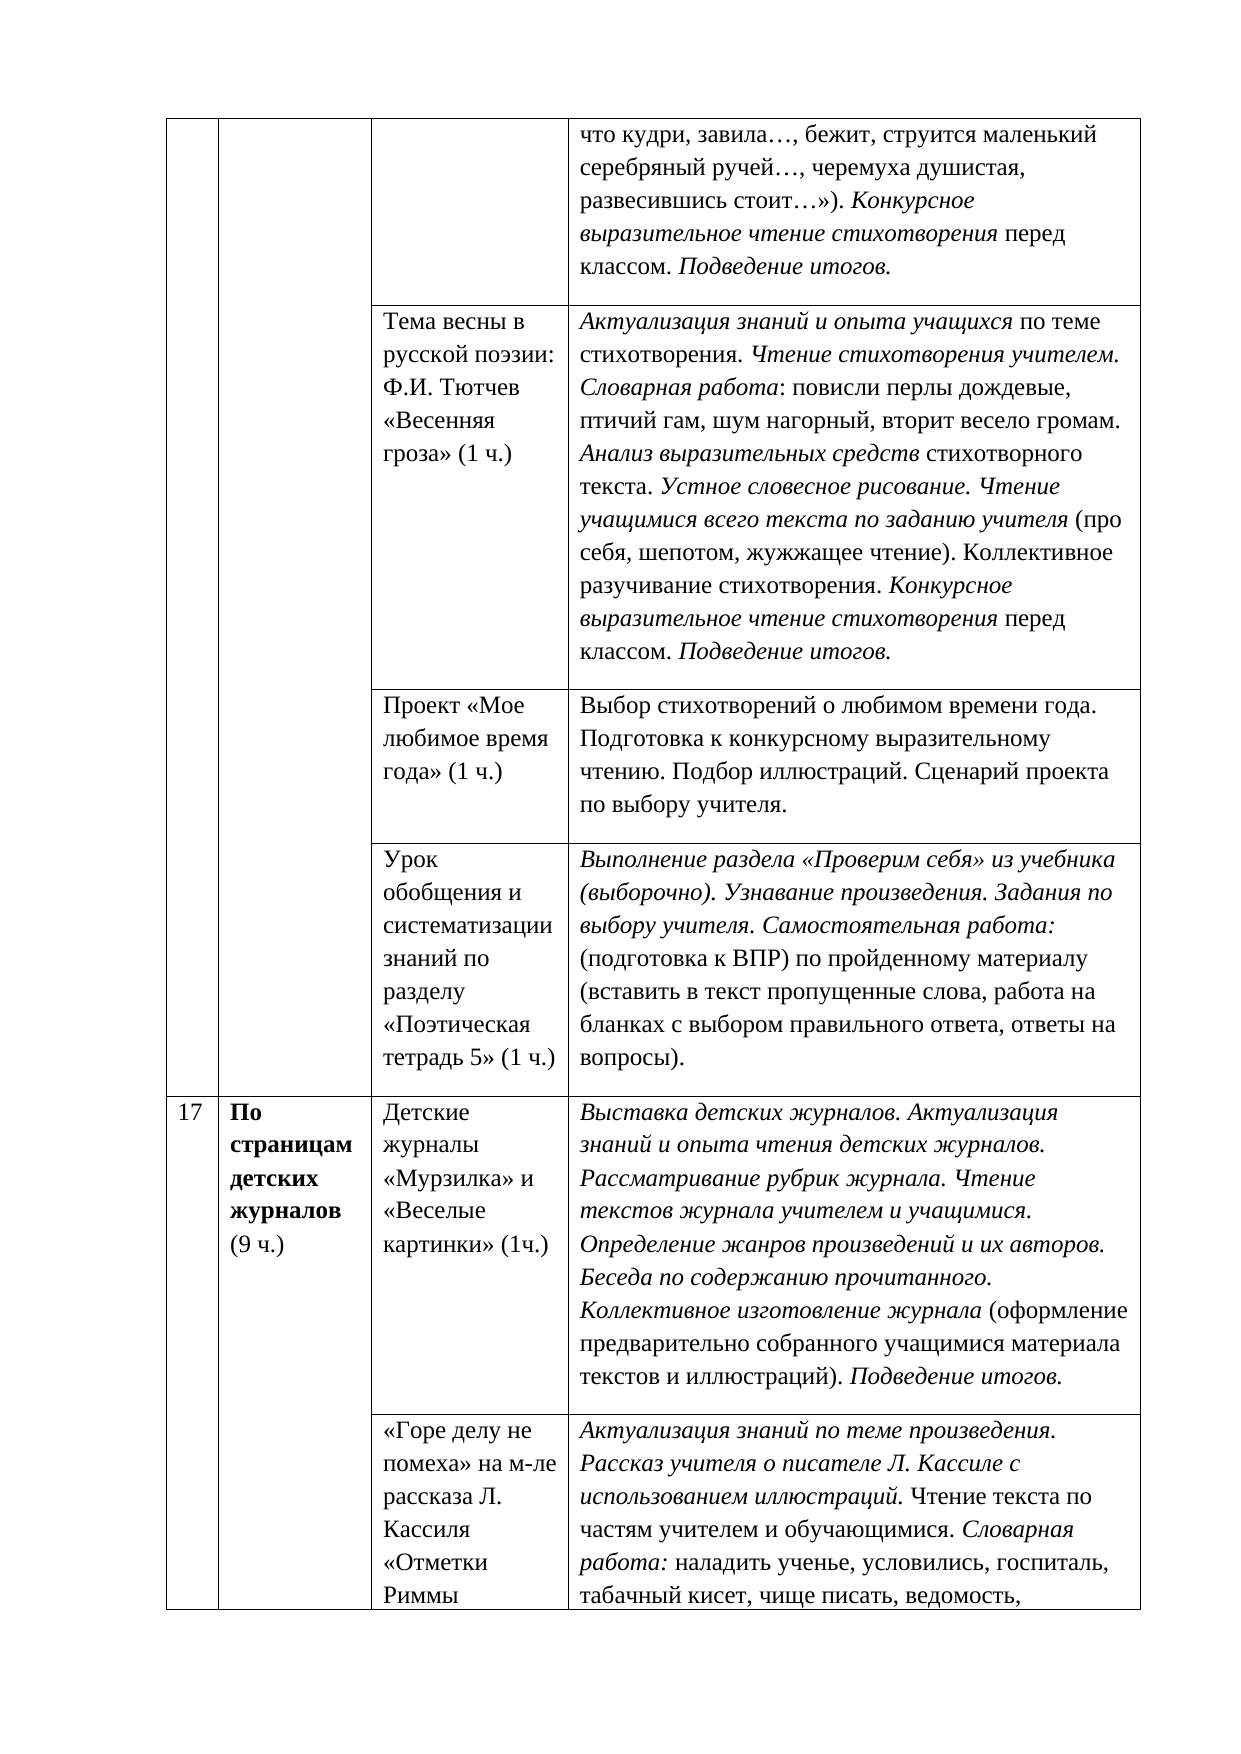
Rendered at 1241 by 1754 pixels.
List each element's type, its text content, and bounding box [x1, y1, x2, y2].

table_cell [569, 1415, 1140, 1609]
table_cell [569, 119, 1140, 305]
table_cell Выбор стихотворений о любимом времени года. Подготовка к конкурсному выразительному чтению. Подбор иллюстраций. Сценарий проекта по выбору учителя. [569, 690, 1140, 843]
table_cell Выставка детских журналов. Актуализация знаний и опыта чтения детских журналов. Рассматривание рубрик журнала. Чтение текстов журнала учителем и учащимися. Определение жанров произведений и их авторов. Беседа по содержанию прочитанного. Коллективное изготовление журнала (оформление предварительно собранного учащимися материала текстов и иллюстраций). Подведение итогов. [569, 1097, 1140, 1414]
table_cell По страницам детских журналов (9 ч.) [219, 1097, 371, 1609]
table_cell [372, 1415, 568, 1609]
table_cell Актуализация знаний и опыта учащихся по теме стихотворения. Чтение стихотворения учителем. Словарная работа: повисли перлы дождевые, птичий гам, шум нагорный, вторит весело громам. Анализ выразительных средств стихотворного текста. Устное словесное рисование. Чтение учащимися всего текста по заданию учителя (про себя, шепотом, жужжащее чтение). Коллективное разучивание стихотворения. Конкурсное выразительное чтение стихотворения перед классом. Подведение итогов. [569, 306, 1140, 689]
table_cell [372, 119, 568, 305]
table_cell Детские журналы «Мурзилка» и «Веселые картинки» (1ч.) [372, 1097, 568, 1414]
table_cell Тема весны в русской поэзии: Ф.И. Тютчев «Весенняя гроза» (1 ч.) [372, 306, 568, 689]
table_cell Проект «Мое любимое время года» (1 ч.) [372, 690, 568, 843]
table_cell 17 [167, 1097, 218, 1609]
table_cell Выполнение раздела «Проверим себя» из учебника (выборочно). Узнавание произведения. Задания по выбору учителя. Самостоятельная работа: (подготовка к ВПР) по пройденному материалу (вставить в текст пропущенные слова, работа на бланках с выбором правильного ответа, ответы на вопросы). [569, 844, 1140, 1096]
table_cell Урок обобщения и систематизации знаний по разделу «Поэтическая тетрадь 5» (1 ч.) [372, 844, 568, 1096]
